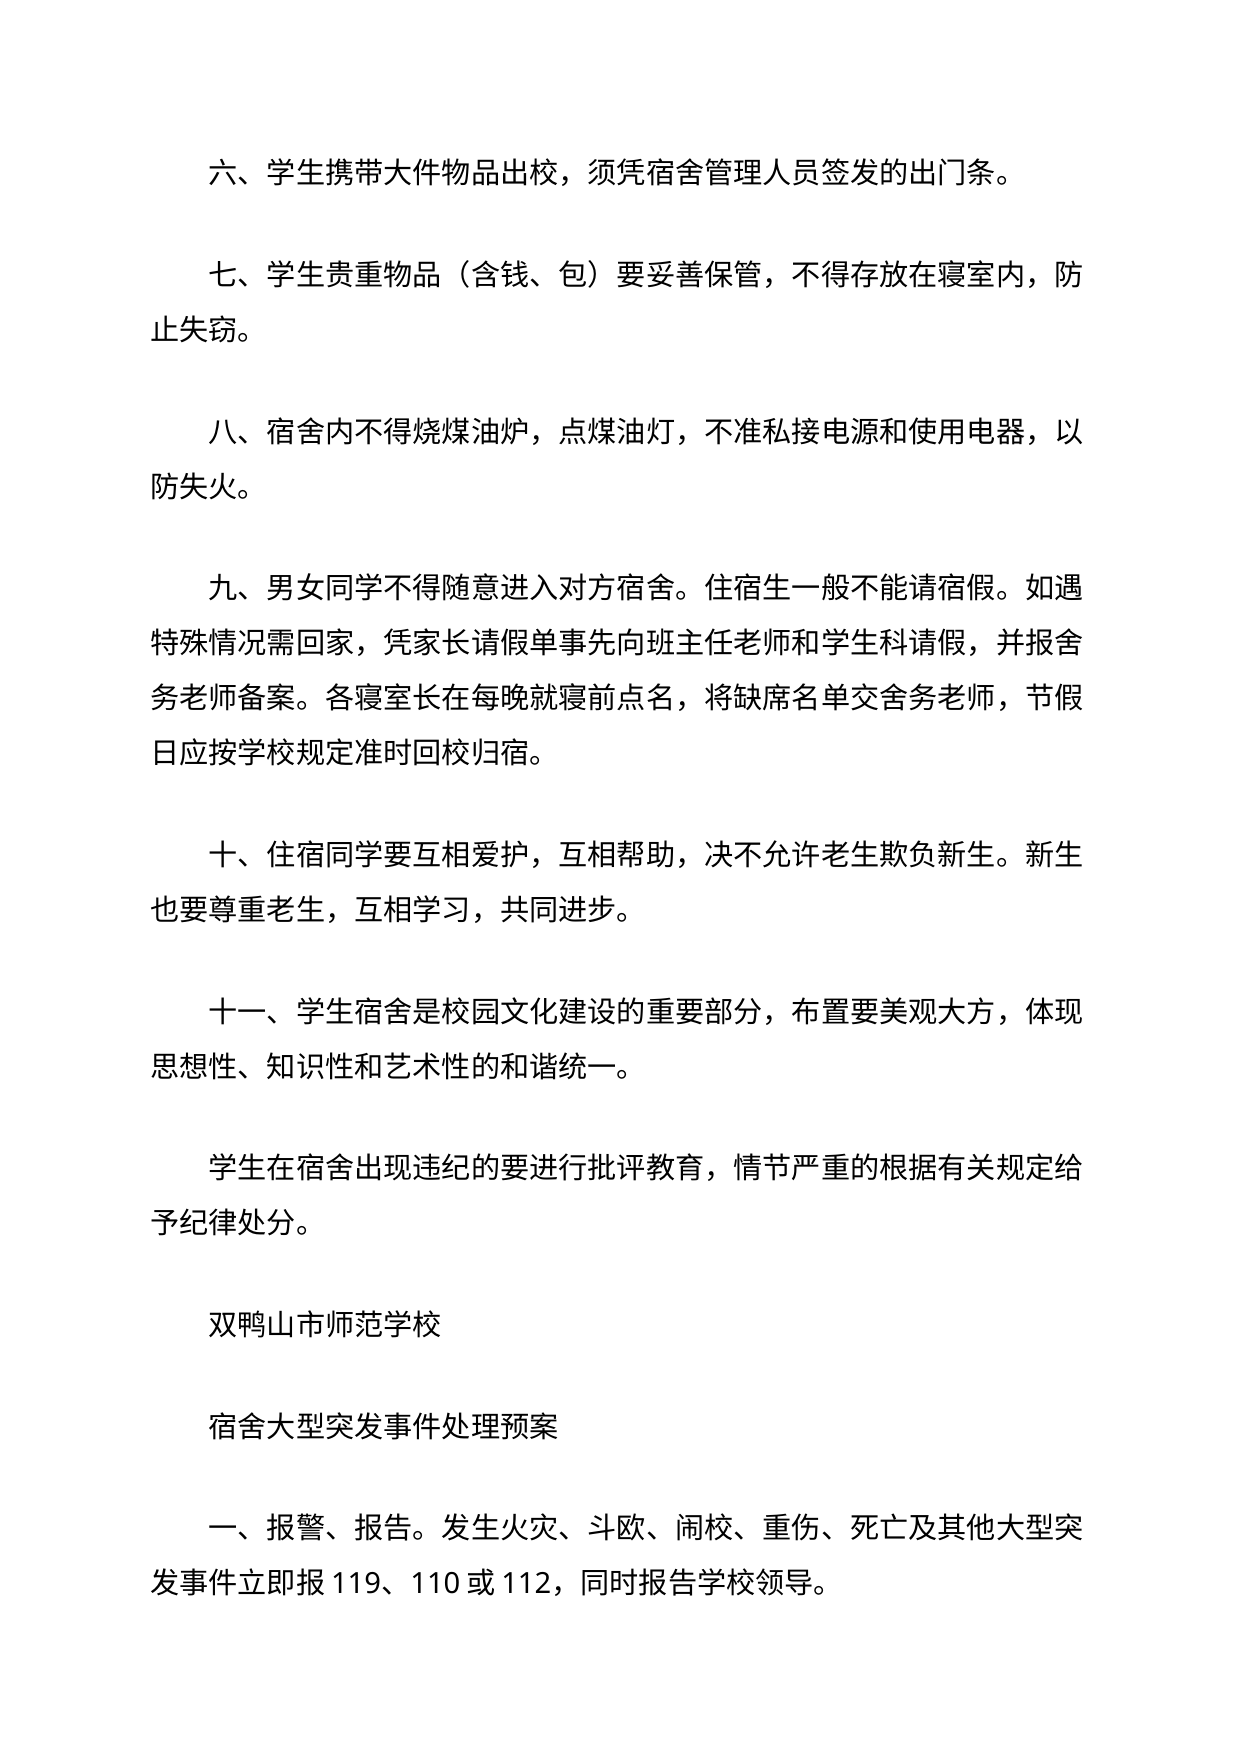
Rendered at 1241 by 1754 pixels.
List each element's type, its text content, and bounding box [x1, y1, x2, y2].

text 七、学生贵重物品（含钱、包）要妥善保管，不得存放在寝室内，防止失窃。 [150, 252, 1090, 349]
text 十、住宿同学要互相爱护，互相帮助，决不允许老生欺负新生。新生也要尊重老生，互相学习，共同进步。 [150, 832, 1090, 929]
text 十一、学生宿舍是校园文化建设的重要部分，布置要美观大方，体现思想性、知识性和艺术性的和谐统一。 [150, 988, 1090, 1085]
text 宿舍大型突发事件处理预案 [150, 1403, 1090, 1446]
text 六、学生携带大件物品出校，须凭宿舍管理人员签发的出门条。 [150, 150, 1090, 192]
text 一、报警、报告。发生火灾、斗欧、闹校、重伤、死亡及其他大型突发事件立即报119、110或112，同时报告学校领导。 [150, 1505, 1090, 1602]
text 九、男女同学不得随意进入对方宿舍。住宿生一般不能请宿假。如遇特殊情况需回家，凭家长请假单事先向班主任老师和学生科请假，并报舍务老师备案。各寝室长在每晚就寝前点名，将缺席名单交舍务老师，节假日应按学校规定准时回校归宿。 [150, 565, 1090, 772]
text 双鸭山市师范学校 [150, 1302, 1090, 1344]
text 学生在宿舍出现违纪的要进行批评教育，情节严重的根据有关规定给予纪律处分。 [150, 1145, 1090, 1242]
text 八、宿舍内不得烧煤油炉，点煤油灯，不准私接电源和使用电器，以防失火。 [150, 408, 1090, 506]
